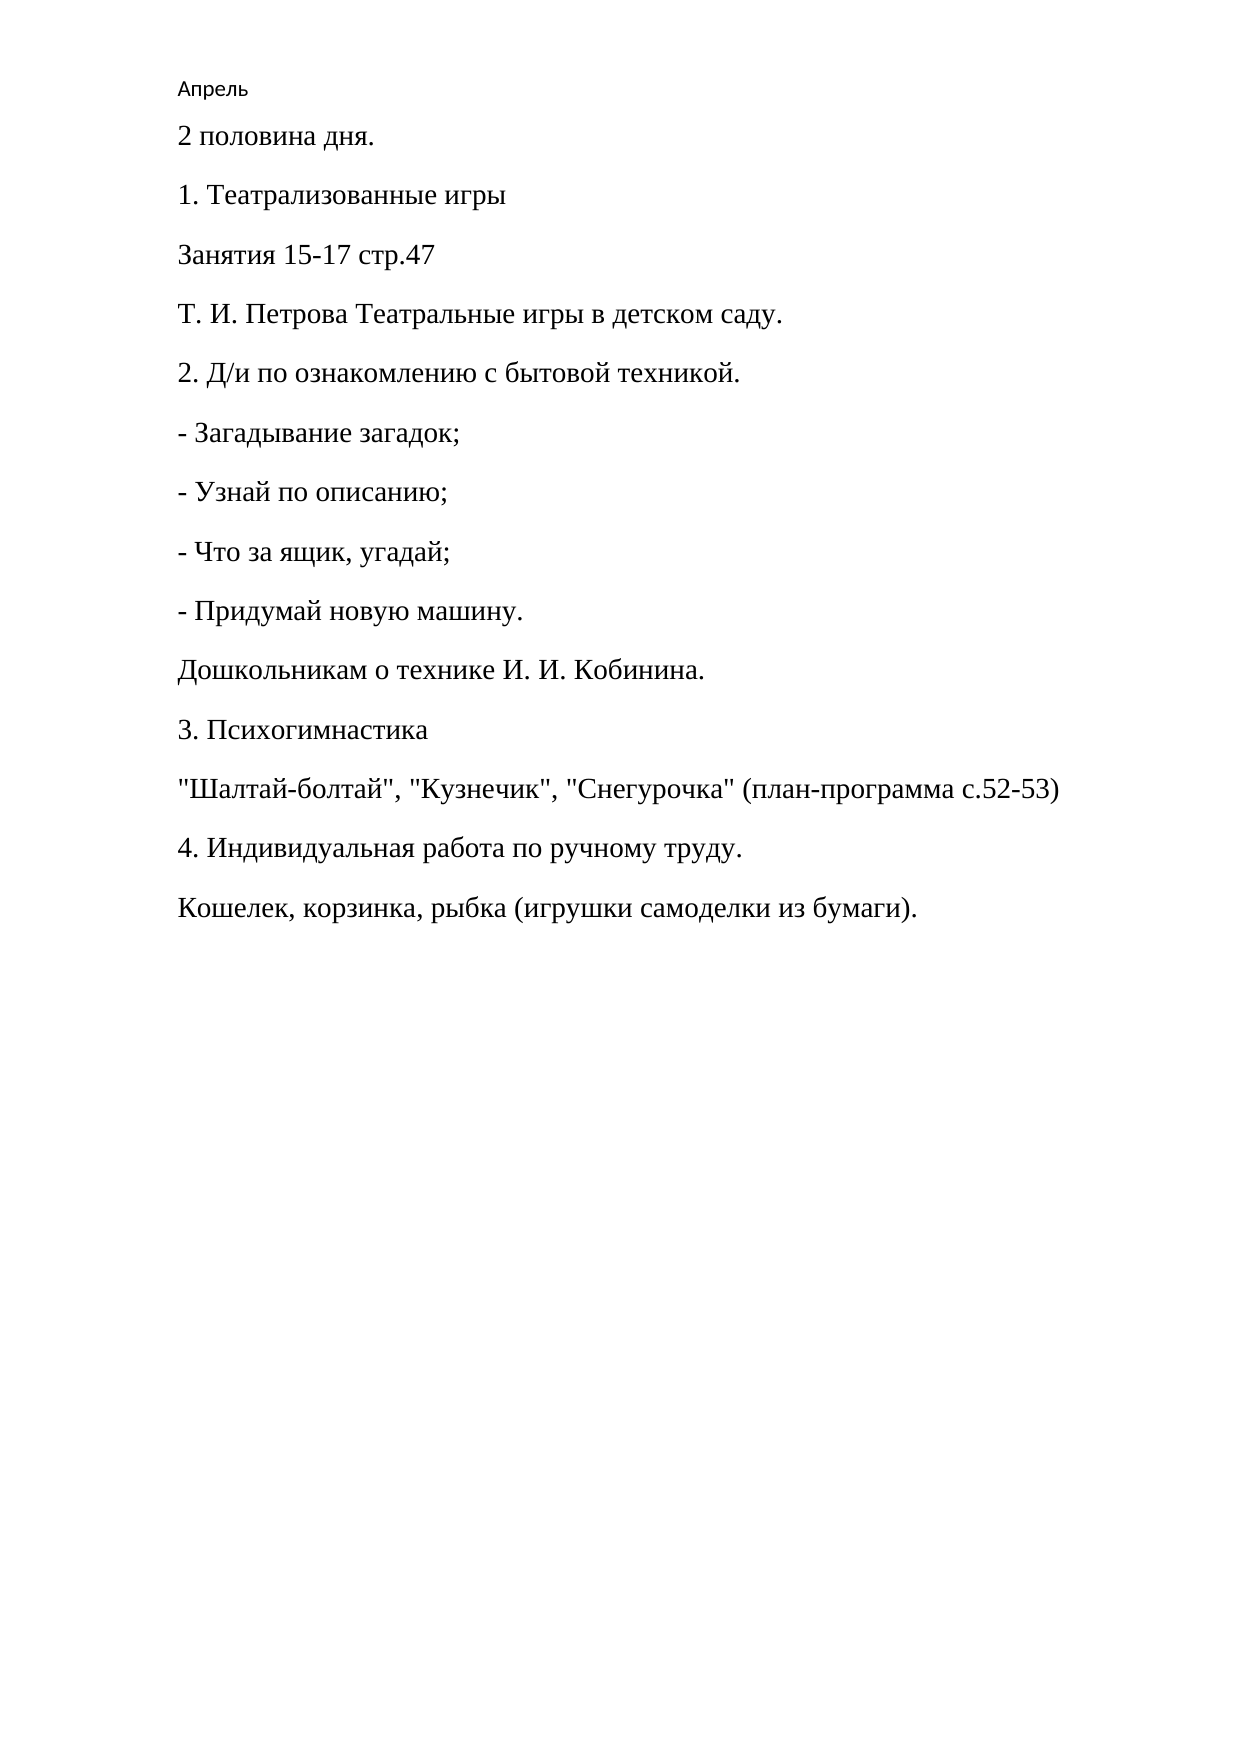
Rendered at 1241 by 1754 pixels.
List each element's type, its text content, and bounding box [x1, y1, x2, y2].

text 3. Психогимнастика [177, 712, 1152, 745]
text "Шалтай-болтай", "Кузнечик", "Снегурочка" (план-программа с.52-53) [177, 771, 1152, 805]
text 1. Театрализованные игры [177, 177, 1152, 211]
text 4. Индивидуальная работа по ручному труду. [177, 831, 1152, 864]
text Т. И. Петрова Театральные игры в детском саду. [177, 296, 1152, 330]
text Дошкольникам о технике И. И. Кобинина. [177, 652, 1152, 686]
text - Придумай новую машину. [177, 593, 1152, 627]
text Кошелек, корзинка, рыбка (игрушки самоделки из бумаги). [177, 890, 1152, 923]
text 2 половина дня. [177, 118, 1152, 152]
text - Узнай по описанию; [177, 474, 1152, 508]
text 2. Д/и по ознакомлению с бытовой техникой. [177, 356, 1152, 389]
text - Что за ящик, угадай; [177, 534, 1152, 567]
text - Загадывание загадок; [177, 415, 1152, 448]
text Занятия 15-17 стр.47 [177, 237, 1152, 270]
